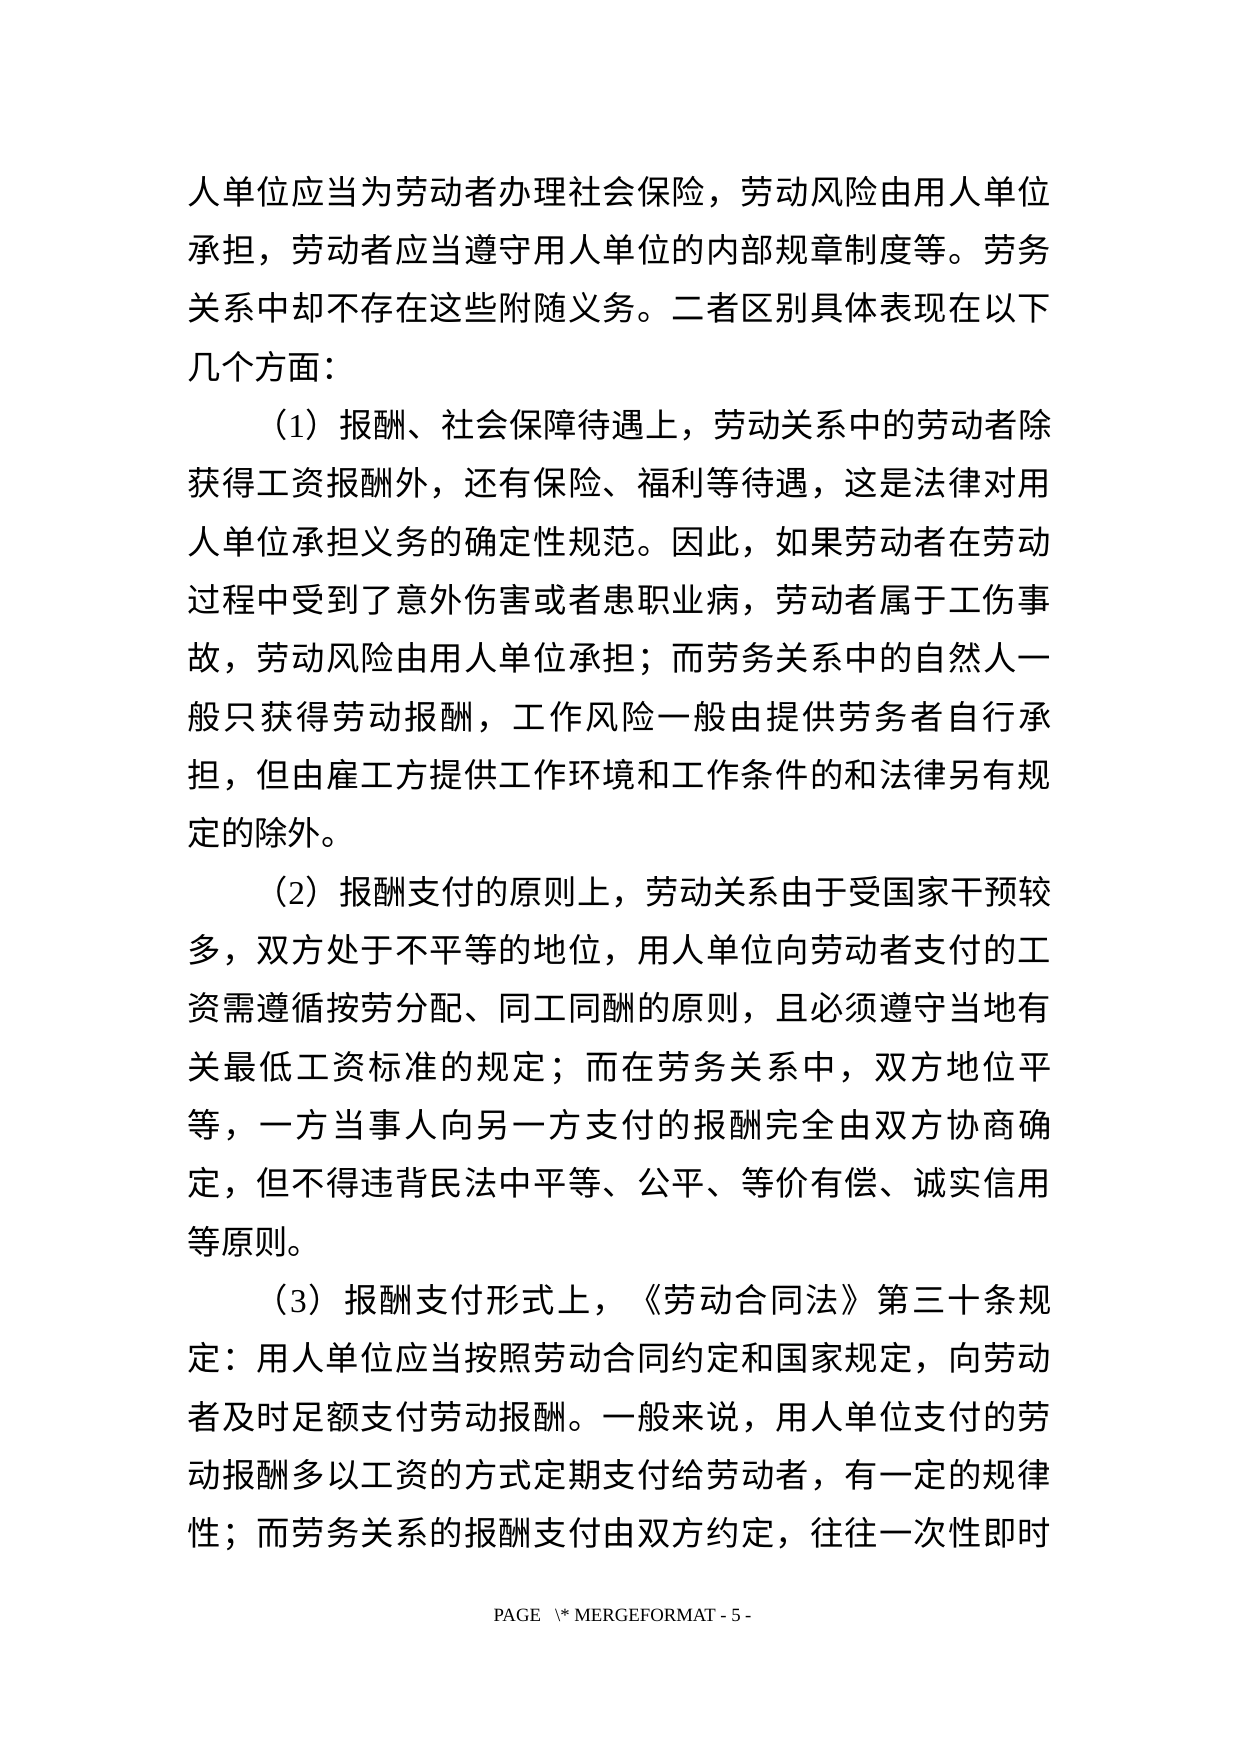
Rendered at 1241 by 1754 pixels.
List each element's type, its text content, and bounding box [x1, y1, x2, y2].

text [187, 157, 1053, 391]
text （1）报酬、社会保障待遇上，劳动关系中的劳动者除获得工资报酬外，还有保险、福利等待遇，这是法律对用人单位承担义务的确定性规范。因此，如果劳动者在劳动过程中受到了意外伤害或者患职业病，劳动者属于工伤事故，劳动风险由用人单位承担；而劳务关系中的自然人一般只获得劳动报酬，工作风险一般由提供劳务者自行承担，但由雇工方提供工作环境和工作条件的和法律另有规定的除外。 [187, 391, 1053, 857]
text （2）报酬支付的原则上，劳动关系由于受国家干预较多，双方处于不平等的地位，用人单位向劳动者支付的工资需遵循按劳分配、同工同酬的原则，且必须遵守当地有关最低工资标准的规定；而在劳务关系中，双方地位平等，一方当事人向另一方支付的报酬完全由双方协商确定，但不得违背民法中平等、公平、等价有偿、诚实信用等原则。 [187, 857, 1053, 1266]
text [187, 1266, 1053, 1557]
